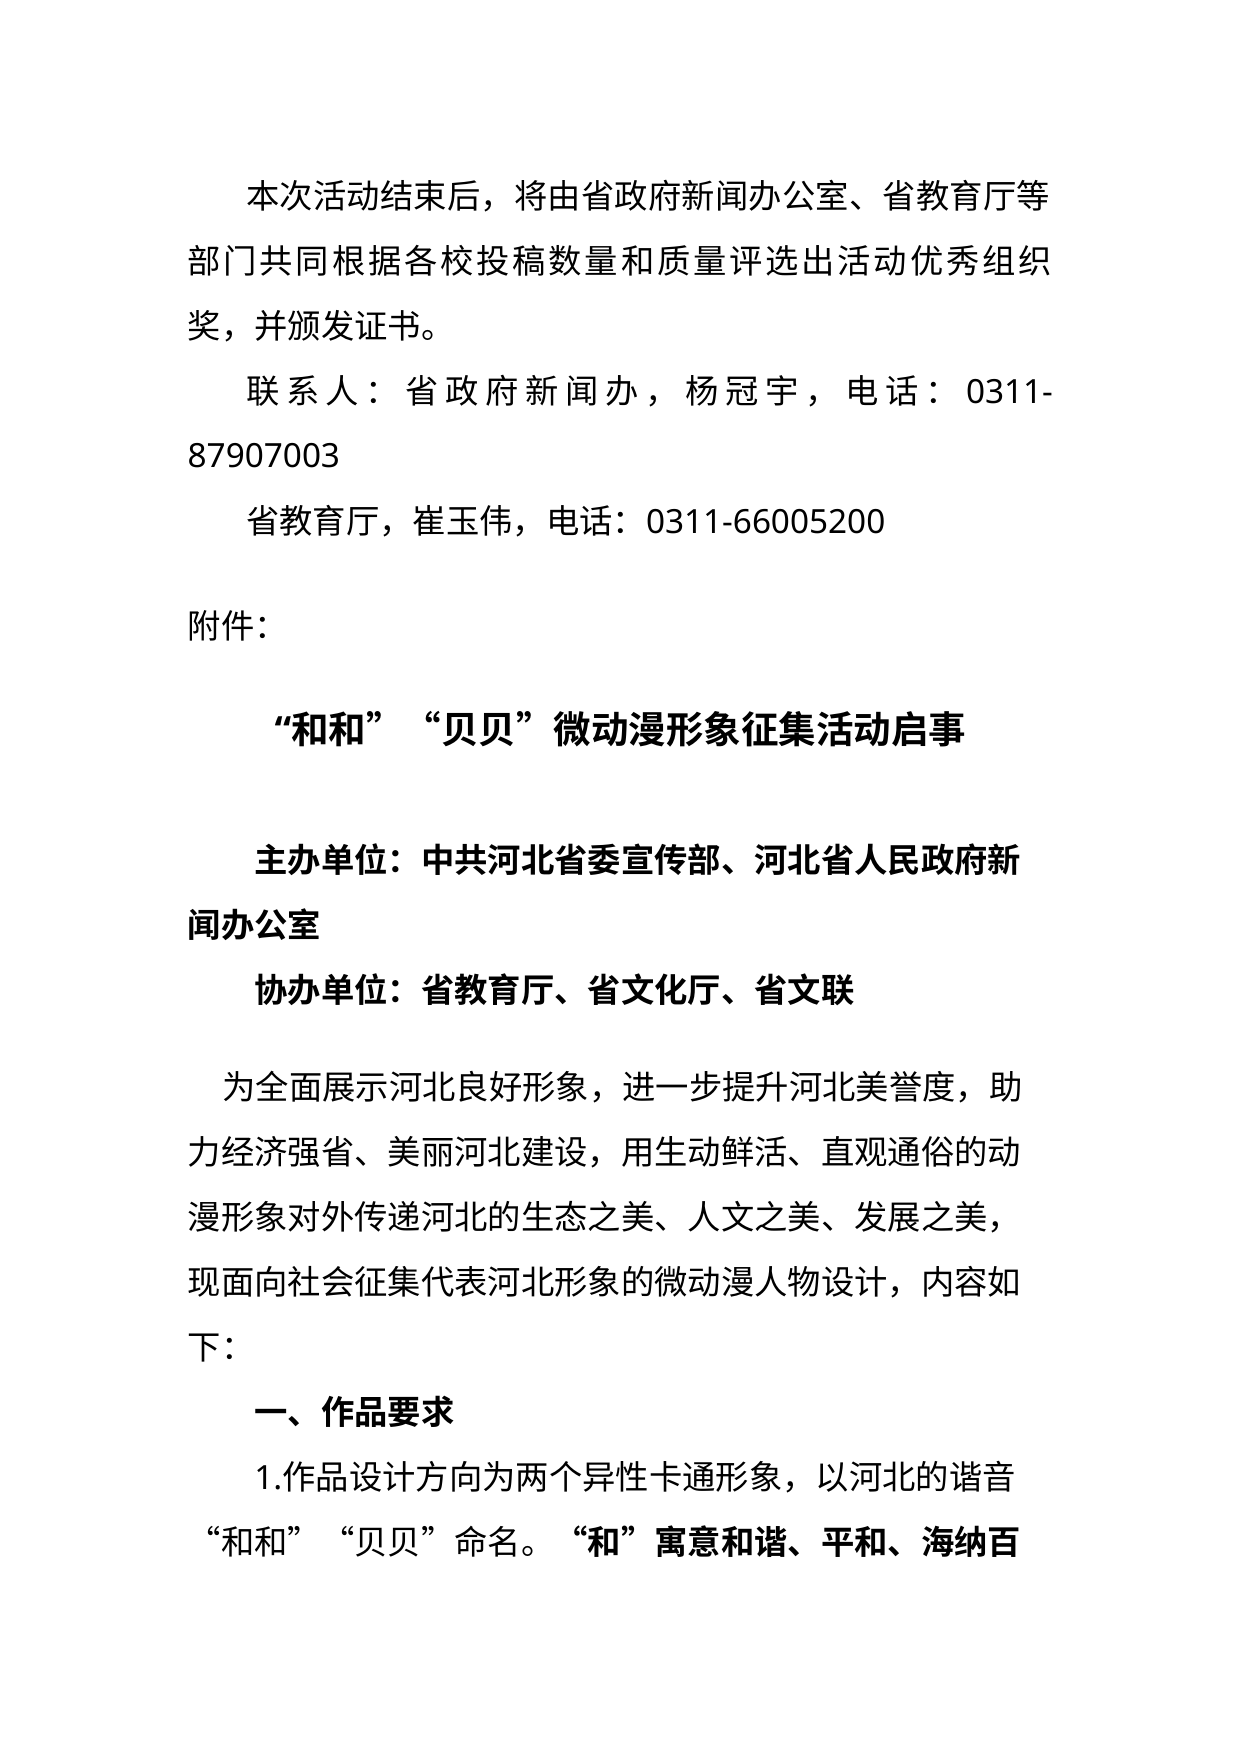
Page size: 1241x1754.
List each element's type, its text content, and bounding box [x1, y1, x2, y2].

text 一、作品要求 [187, 1378, 1053, 1443]
text 主办单位：中共河北省委宣传部、河北省人民政府新闻办公室 [187, 825, 1053, 955]
text 省教育厅，崔玉伟，电话：0311-66005200 [187, 487, 1053, 552]
text 协办单位：省教育厅、省文化厅、省文联 [187, 955, 1053, 1020]
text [187, 1443, 1053, 1573]
text 为全面展示河北良好形象，进一步提升河北美誉度，助力经济强省、美丽河北建设，用生动鲜活、直观通俗的动漫形象对外传递河北的生态之美、人文之美、发展之美，现面向社会征集代表河北形象的微动漫人物设计，内容如下： [187, 1053, 1053, 1378]
text 联系人：省政府新闻办，杨冠宇，电话：0311-87907003 [187, 357, 1053, 487]
text “和和”“贝贝”微动漫形象征集活动启事 [187, 695, 1053, 760]
text 附件： [187, 591, 1053, 656]
text 本次活动结束后，将由省政府新闻办公室、省教育厅等部门共同根据各校投稿数量和质量评选出活动优秀组织奖，并颁发证书。 [187, 162, 1053, 357]
